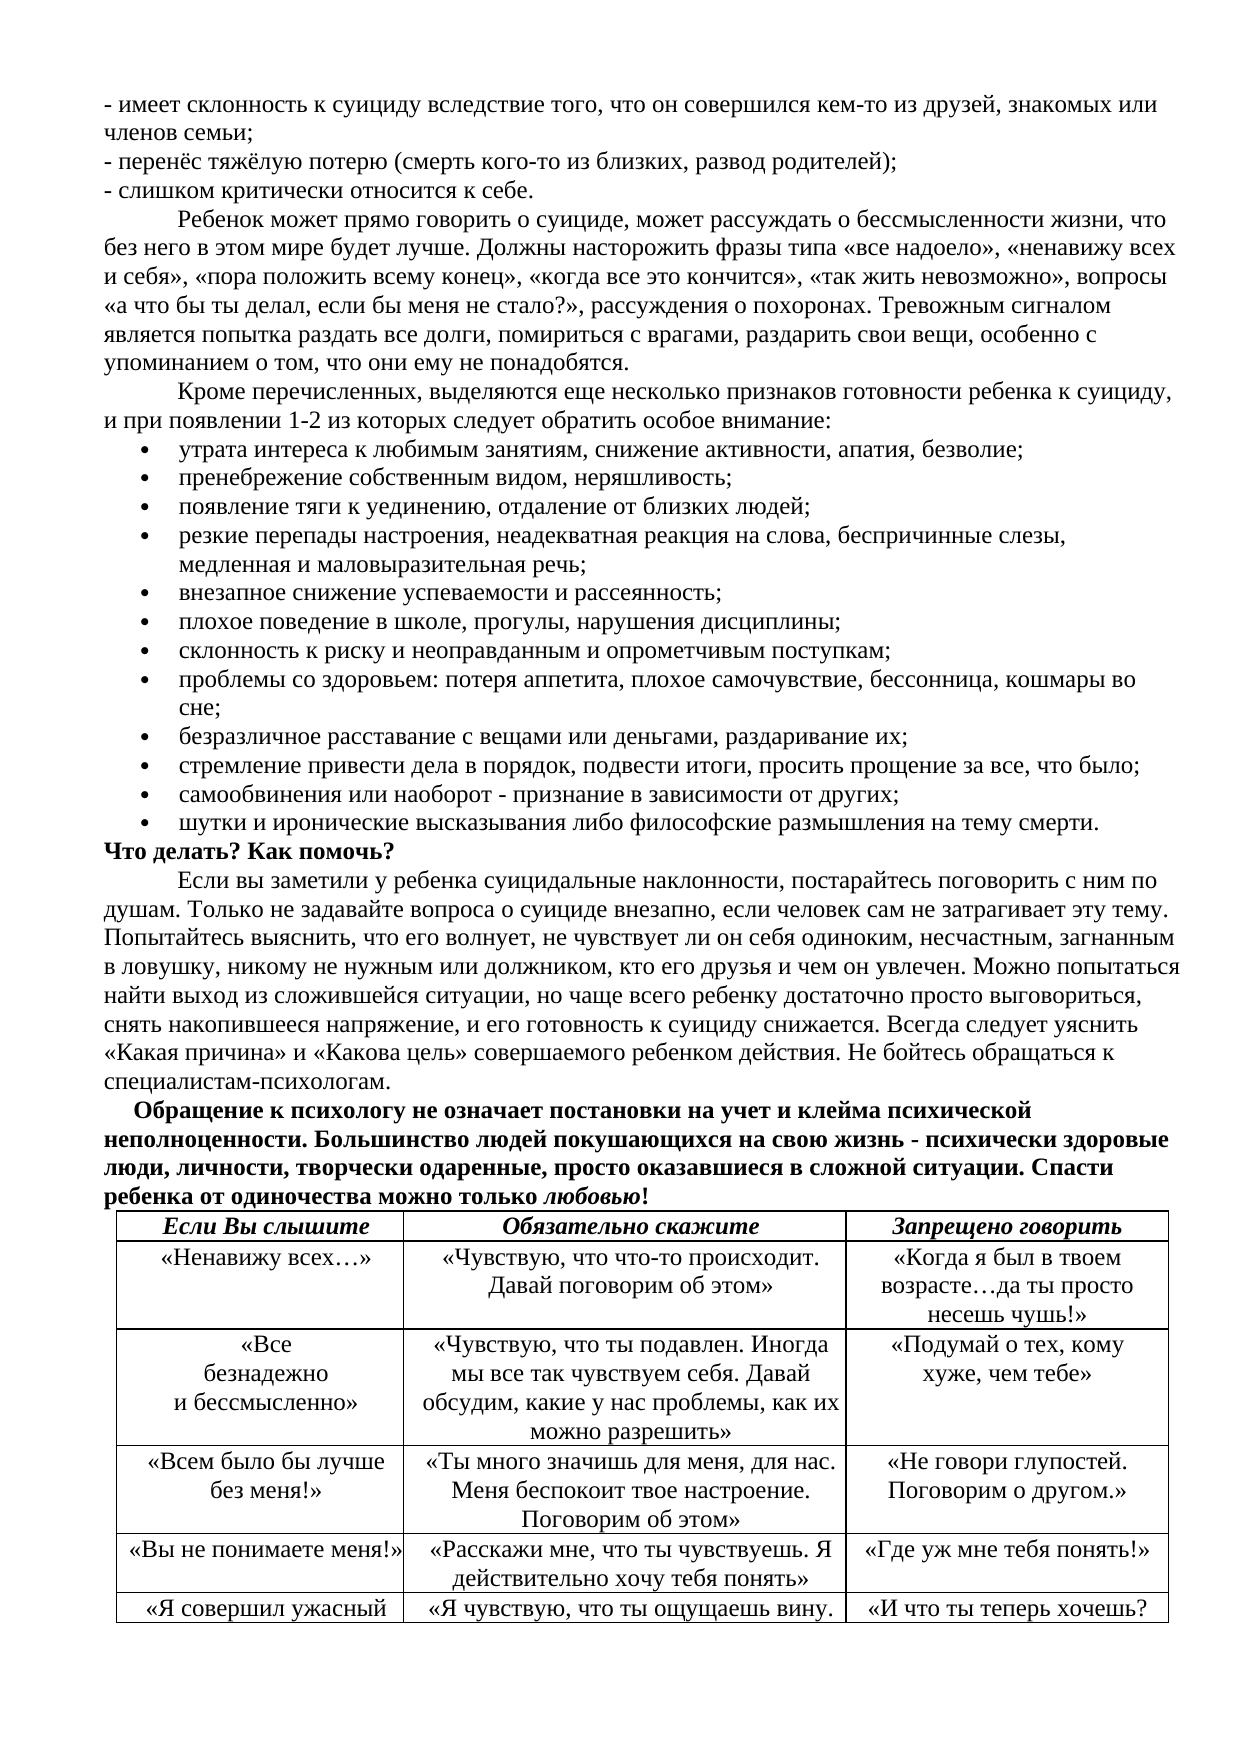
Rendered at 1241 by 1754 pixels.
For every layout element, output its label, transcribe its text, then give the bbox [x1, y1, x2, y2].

table_header Запрещено говорить [847, 1212, 1168, 1240]
table_cell «Чувствую, что ты подавлен. Иногда мы все так чувствуем себя. Давай обсудим, какие у нас проблемы, как их можно разрешить» [404, 1330, 845, 1444]
table_cell «Где уж мне тебя понять!» [847, 1534, 1168, 1591]
list резкие перепады настроения, неадекватная реакция на слова, беспричинные слезы, медленная и маловыразительная речь; [141, 520, 1181, 577]
table_cell «Все безнадежно и бессмысленно» [117, 1330, 403, 1444]
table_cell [117, 1593, 403, 1622]
list шутки и иронические высказывания либо философские размышления на тему смерти. [141, 807, 1181, 836]
text Если вы заметили у ребенка суицидальные наклонности, постарайтесь поговорить с ним по душам. Только не задавайте вопроса о суициде внезапно, если человек сам не затрагивает эту тему. Попытайтесь выяснить, что его волнует, не чувствует ли он себя одиноким, несчастным, загнанным в ловушку, никому не нужным или должником, кто его друзья и чем он увлечен. Можно попытаться найти выход из сложившейся ситуации, но чаще всего ребенку достаточно просто выговориться, снять накопившееся напряжение, и его готовность к суициду снижается. Всегда следует уяснить «Какая причина» и «Какова цель» совершаемого ребенком действия. Не бойтесь обращаться к специалистам-психологам. [103, 865, 1181, 1095]
list проблемы со здоровьем: потеря аппетита, плохое самочувствие, бессонница, кошмары во сне; [141, 664, 1181, 721]
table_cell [404, 1593, 845, 1622]
table_cell «Ты много значишь для меня, для нас. Меня беспокоит твое настроение. Поговорим об этом» [404, 1446, 845, 1532]
table_cell «Когда я был в твоем возрасте…да ты просто несешь чушь!» [847, 1242, 1168, 1328]
text Обращение к психологу не означает постановки на учет и клейма психической неполноценности. Большинство людей покушающихся на свою жизнь - психически здоровые люди, личности, творчески одаренные, просто оказавшиеся в сложной ситуации. Спасти ребенка от одиночества можно только любовью! [103, 1095, 1181, 1210]
list пренебрежение собственным видом, неряшливость; [141, 462, 1181, 491]
text - слишком критически относится к себе. [103, 175, 1181, 204]
text Что делать? Как помочь? [103, 836, 1181, 865]
table_cell «Подумай о тех, кому хуже, чем тебе» [847, 1330, 1168, 1444]
table_cell «Вы не понимаете меня!» [117, 1534, 403, 1591]
list плохое поведение в школе, прогулы, нарушения дисциплины; [141, 606, 1181, 635]
table_cell «Не говори глупостей. Поговорим о другом.» [847, 1446, 1168, 1532]
list стремление привести дела в порядок, подвести итоги, просить прощение за все, что было; [141, 750, 1181, 779]
table_cell «Чувствую, что что-то происходит. Давай поговорим об этом» [404, 1242, 845, 1328]
list утрата интереса к любимым занятиям, снижение активности, апатия, безволие; [141, 434, 1181, 462]
text - имеет склонность к суициду вследствие того, что он совершился кем-то из друзей, знакомых или членов семьи; [103, 89, 1181, 146]
text Кроме перечисленных, выделяются еще несколько признаков готовности ребенка к суициду, и при появлении 1-2 из которых следует обратить особое внимание: [103, 376, 1181, 434]
table_cell «Расскажи мне, что ты чувствуешь. Я действительно хочу тебя понять» [404, 1534, 845, 1591]
text - перенёс тяжёлую потерю (смерть кого-то из близких, развод родителей); [103, 146, 1181, 175]
table_cell «Всем было бы лучше без меня!» [117, 1446, 403, 1532]
text Ребенок может прямо говорить о суициде, может рассуждать о бессмысленности жизни, что без него в этом мире будет лучше. Должны насторожить фразы типа «все надоело», «ненавижу всех и себя», «пора положить всему конец», «когда все это кончится», «так жить невозможно», вопросы «а что бы ты делал, если бы меня не стало?», рассуждения о похоронах. Тревожным сигналом является попытка раздать все долги, помириться с врагами, раздарить свои вещи, особенно с упоминанием о том, что они ему не понадобятся. [103, 204, 1181, 376]
table_header Обязательно скажите [404, 1212, 845, 1240]
list самообвинения или наоборот - признание в зависимости от других; [141, 779, 1181, 807]
table_header Если Вы слышите [117, 1212, 403, 1240]
list внезапное снижение успеваемости и рассеянность; [141, 577, 1181, 606]
table_cell «Ненавижу всех…» [117, 1242, 403, 1328]
list склонность к риску и неоправданным и опрометчивым поступкам; [141, 635, 1181, 664]
list появление тяги к уединению, отдаление от близких людей; [141, 491, 1181, 520]
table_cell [847, 1593, 1168, 1622]
list безразличное расставание с вещами или деньгами, раздаривание их; [141, 721, 1181, 750]
